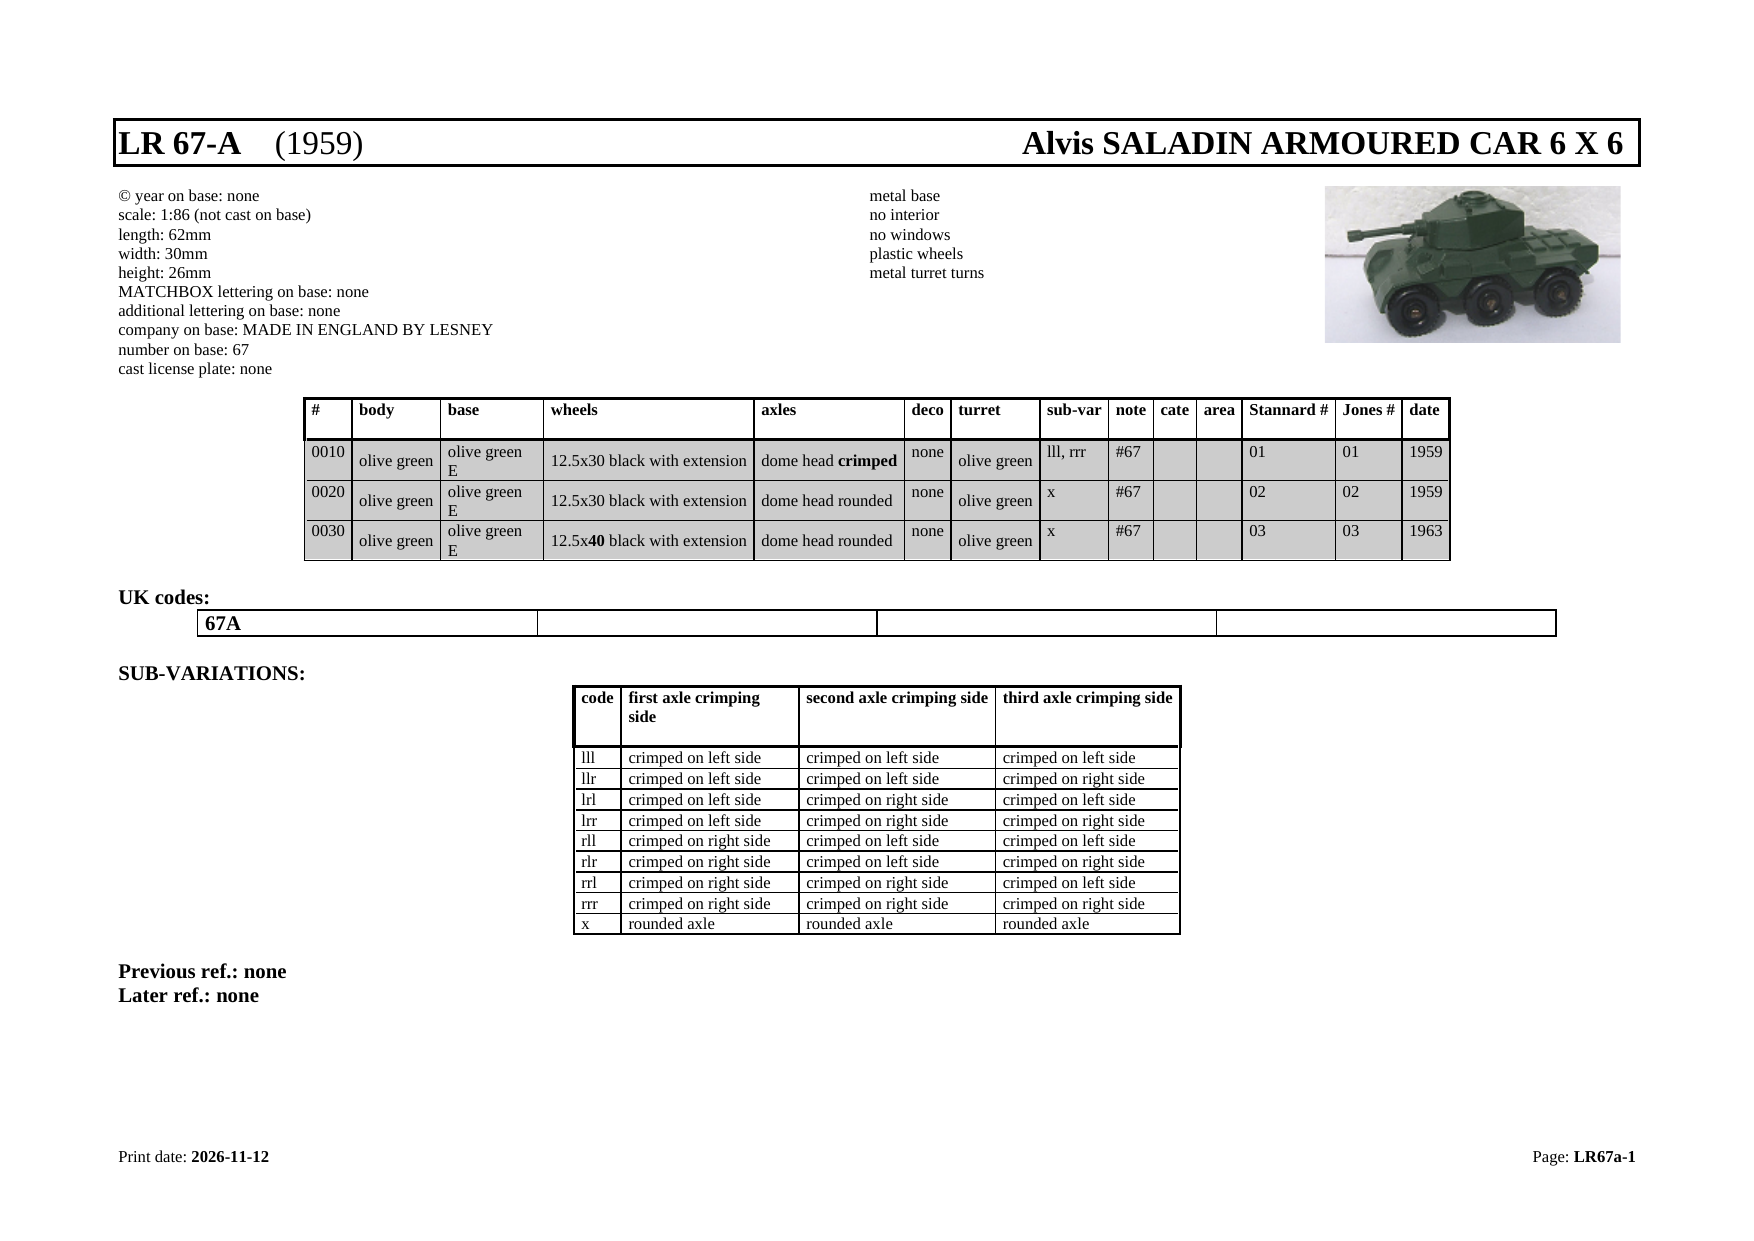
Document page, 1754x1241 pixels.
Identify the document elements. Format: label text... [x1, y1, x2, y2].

table_cell rlr [575, 850, 620, 871]
table_cell 01 [1336, 441, 1401, 480]
table_header second axle crimping side [800, 688, 995, 745]
table_cell olive green [353, 441, 440, 480]
table_cell olive green [952, 481, 1039, 520]
table_cell crimped on right side [622, 831, 798, 850]
table_cell olive green E [441, 441, 543, 480]
table_header sub-var [1041, 400, 1108, 438]
table_cell crimped on left side [622, 769, 798, 788]
table_cell crimped on left side [622, 790, 798, 809]
table_cell crimped on right side [622, 852, 798, 871]
text SUB-VARIATIONS: [118, 661, 1636, 684]
table_cell [1197, 441, 1241, 480]
table_cell crimped on left side [622, 748, 798, 767]
table_cell none [905, 441, 950, 480]
table_cell 0010 [305, 439, 351, 480]
table_cell 1959 [1403, 480, 1449, 520]
text LR 67-A (1959) Alvis SALADIN ARMOURED CAR 6 X 6 [116, 121, 1638, 164]
text Later ref.: none [118, 983, 1636, 1007]
table_cell #67 [1109, 441, 1153, 480]
table_cell olive green E [441, 521, 543, 559]
table_cell #67 [1109, 481, 1153, 520]
table_header axles [755, 400, 904, 438]
table_header third axle crimping side [996, 688, 1179, 745]
table_cell lll, rrr [1041, 441, 1108, 480]
table_header date [1403, 400, 1448, 438]
table_cell olive green [952, 441, 1039, 480]
table_cell lll [575, 748, 620, 767]
table_header [1217, 611, 1555, 635]
table_cell 02 [1243, 481, 1335, 520]
table_cell rrl [575, 871, 620, 892]
table_cell crimped on right side [622, 873, 798, 892]
table_cell crimped on right side [800, 893, 995, 913]
table_cell 1959 [1403, 441, 1449, 480]
table_header deco [905, 400, 950, 438]
table_header wheels [544, 400, 753, 438]
table_cell dome head rounded [755, 481, 904, 520]
table_cell [1154, 481, 1196, 520]
table_cell 0020 [305, 480, 351, 520]
table_cell crimped on right side [800, 811, 995, 830]
table_header 67A [198, 611, 537, 635]
table_cell olive green [353, 481, 440, 520]
table_header # [306, 400, 351, 438]
table_header turret [952, 400, 1039, 438]
text Previous ref.: none [118, 959, 1636, 983]
table_cell crimped on right side [800, 873, 995, 892]
table_cell crimped on right side [996, 892, 1179, 913]
table_cell 0030 [305, 520, 351, 559]
table_cell crimped on right side [996, 768, 1179, 788]
table_cell crimped on left side [800, 831, 995, 850]
table_cell crimped on left side [996, 745, 1179, 767]
table_header metal base no interior no windows plastic wheels metal turret turns [869, 186, 1245, 378]
table_cell 03 [1336, 521, 1401, 559]
table_cell lrr [575, 809, 620, 830]
table_cell [1197, 481, 1241, 520]
table_header body [353, 400, 440, 438]
table_header area [1197, 400, 1241, 438]
table_cell 12.5x40 black with extension [544, 521, 753, 559]
table_cell 01 [1243, 441, 1335, 480]
table_cell 12.5x30 black with extension [544, 441, 753, 480]
table_cell dome head rounded [755, 521, 904, 559]
table_cell 1963 [1403, 520, 1449, 559]
table_cell crimped on left side [800, 769, 995, 788]
table_cell olive green E [441, 481, 543, 520]
table_cell none [905, 521, 950, 559]
table_cell x [575, 913, 620, 933]
table_header [1245, 186, 1621, 378]
table_cell rounded axle [996, 913, 1179, 933]
table_header note [1109, 400, 1153, 438]
table_header [878, 611, 1216, 635]
table_cell crimped on right side [996, 809, 1179, 830]
table_cell crimped on right side [622, 893, 798, 913]
table_cell 02 [1336, 481, 1401, 520]
table_cell rounded axle [622, 914, 798, 933]
table_cell crimped on left side [800, 852, 995, 871]
table_cell rll [575, 830, 620, 850]
table_header Jones # [1336, 400, 1401, 438]
table_cell 12.5x30 black with extension [544, 481, 753, 520]
table_header base [441, 400, 543, 438]
table_cell crimped on right side [996, 850, 1179, 871]
table_cell crimped on left side [800, 748, 995, 767]
table_cell rrr [575, 892, 620, 913]
table_header first axle crimping side [622, 688, 798, 745]
table_cell [1154, 441, 1196, 480]
table_cell olive green [353, 521, 440, 559]
table_cell crimped on left side [996, 871, 1179, 892]
table_cell [1154, 521, 1196, 559]
table_cell llr [575, 768, 620, 788]
table_cell crimped on right side [800, 790, 995, 809]
table_cell [1197, 521, 1241, 559]
table_cell #67 [1109, 521, 1153, 559]
table_cell olive green [952, 521, 1039, 559]
table_cell rounded axle [800, 914, 995, 933]
table_header code [576, 688, 620, 745]
table_cell crimped on left side [996, 788, 1179, 809]
table_cell lrl [575, 788, 620, 809]
table_header Stannard # [1243, 400, 1335, 438]
table_cell x [1041, 481, 1108, 520]
text UK codes: [118, 585, 1636, 609]
table_cell dome head crimped [755, 441, 904, 480]
table_header [538, 611, 876, 635]
table_cell none [905, 481, 950, 520]
table_header © year on base: none scale: 1:86 (not cast on base) length: 62mm width: 30mm height: 26mm MATCHBOX lettering on base: none additional lettering on base: none company on base: MADE IN ENGLAND BY LESNEY number on base: 67 cast license plate: none [118, 186, 869, 378]
table_cell x [1041, 521, 1108, 559]
table_cell 03 [1243, 521, 1335, 559]
table_header cate [1154, 400, 1196, 438]
table_cell crimped on left side [622, 811, 798, 830]
table_cell crimped on left side [996, 830, 1179, 850]
